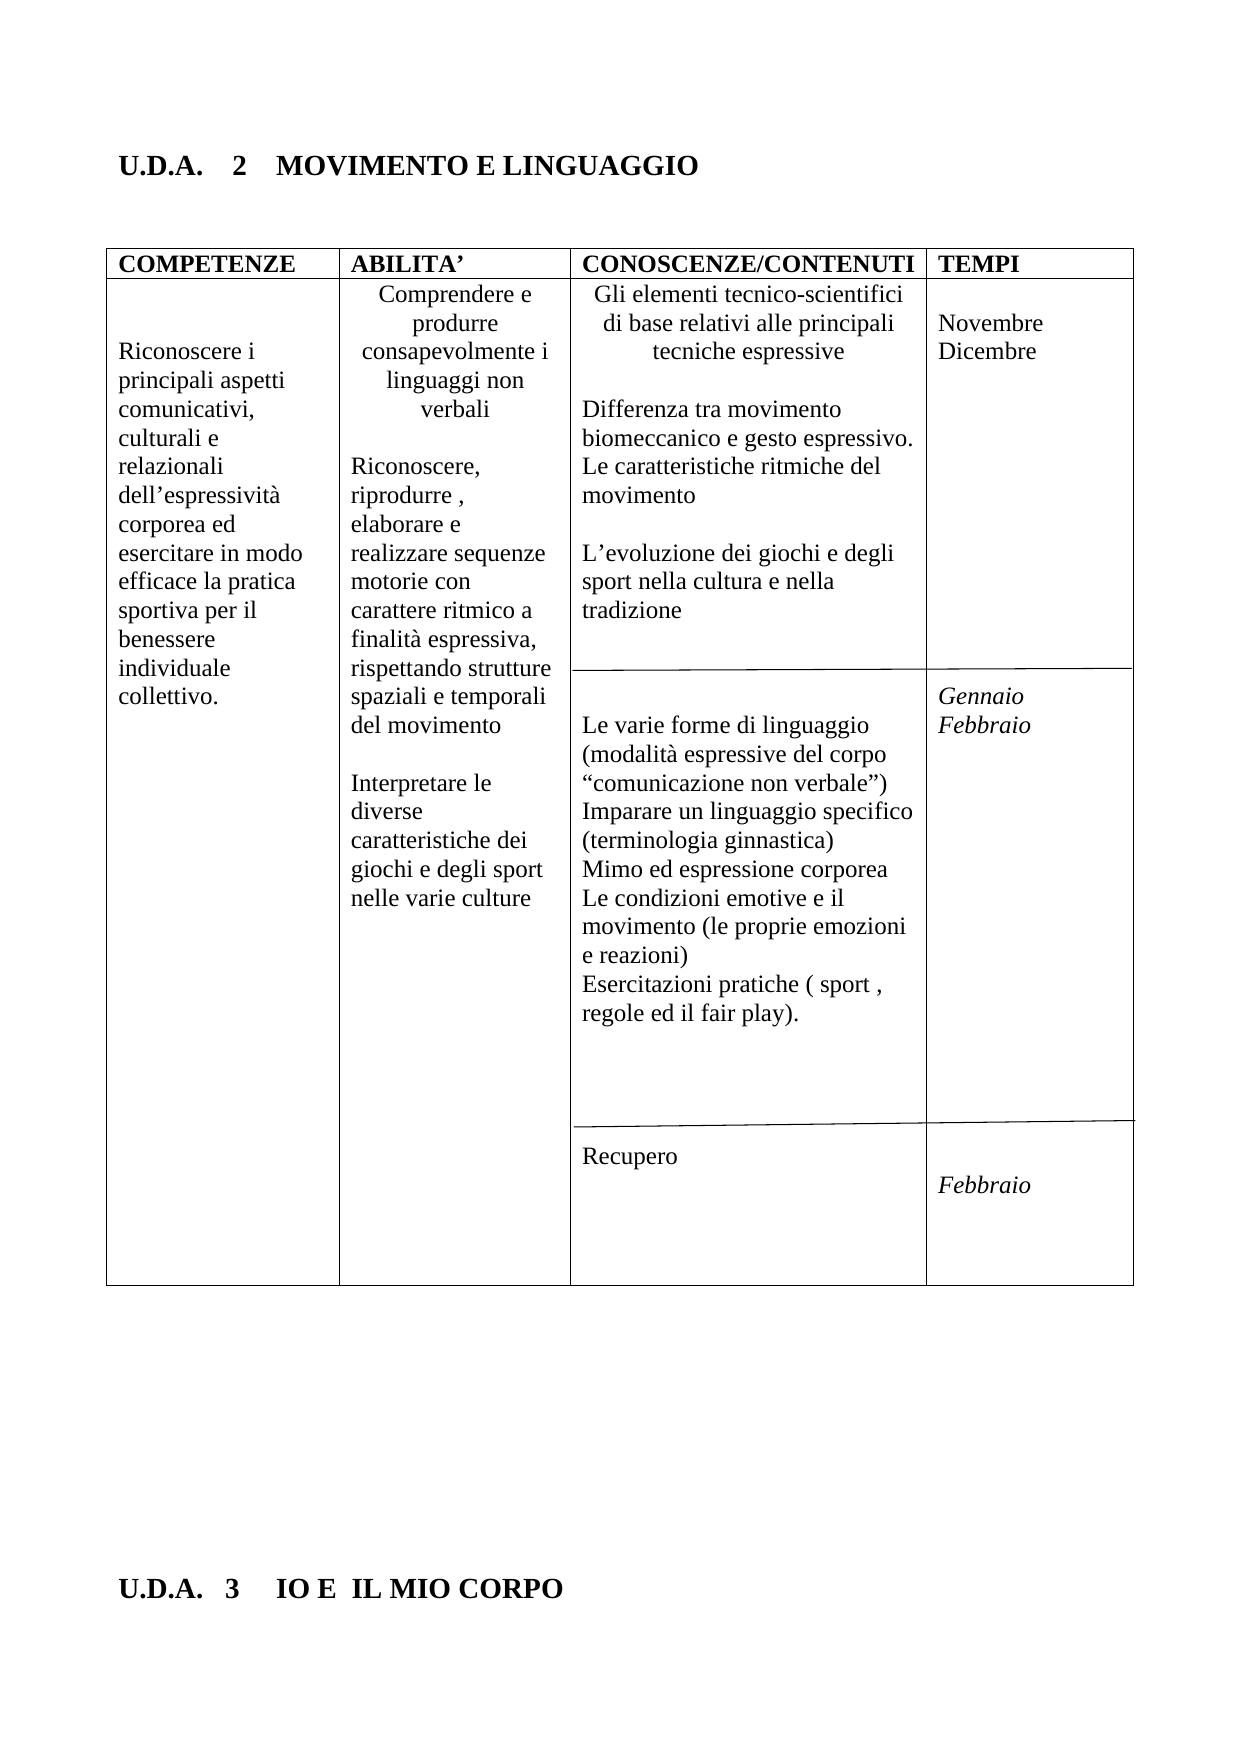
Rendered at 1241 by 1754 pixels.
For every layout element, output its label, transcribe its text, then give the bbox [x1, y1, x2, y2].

table_cell Riconoscere i principali aspetti comunicativi, culturali e relazionali dell’espressività corporea ed esercitare in modo efficace la pratica sportiva per il benessere individuale collettivo. [107, 279, 339, 1285]
table_header COMPETENZE [107, 249, 339, 278]
table_cell Novembre Dicembre Gennaio Febbraio Febbraio [927, 1122, 1133, 1285]
table_header CONOSCENZE/CONTENUTI [571, 249, 926, 278]
table_cell Novembre Dicembre Gennaio Febbraio Febbraio [927, 279, 1133, 1122]
table_header ABILITA’ [340, 249, 570, 278]
text U.D.A. 2 MOVIMENTO E LINGUAGGIO [118, 148, 1122, 181]
text U.D.A. 3 IO E IL MIO CORPO [118, 1572, 1122, 1605]
table_header TEMPI [927, 249, 1133, 278]
table_cell Comprendere e produrre consapevolmente i linguaggi non verbali Riconoscere, riprodurre , elaborare e realizzare sequenze motorie con carattere ritmico a finalità espressiva, rispettando strutture spaziali e temporali del movimento Interpretare le diverse caratteristiche dei giochi e degli sport nelle varie culture [340, 279, 570, 1285]
table_cell Gli elementi tecnico-scientifici di base relativi alle principali tecniche espressive Differenza tra movimento biomeccanico e gesto espressivo. Le caratteristiche ritmiche del movimento L’evoluzione dei giochi e degli sport nella cultura e nella tradizione Le varie forme di linguaggio (modalità espressive del corpo “comunicazione non verbale”) Imparare un linguaggio specifico (terminologia ginnastica) Mimo ed espressione corporea Le condizioni emotive e il movimento (le proprie emozioni e reazioni) Esercitazioni pratiche ( sport , regole ed il fair play). Recupero [571, 279, 926, 1285]
